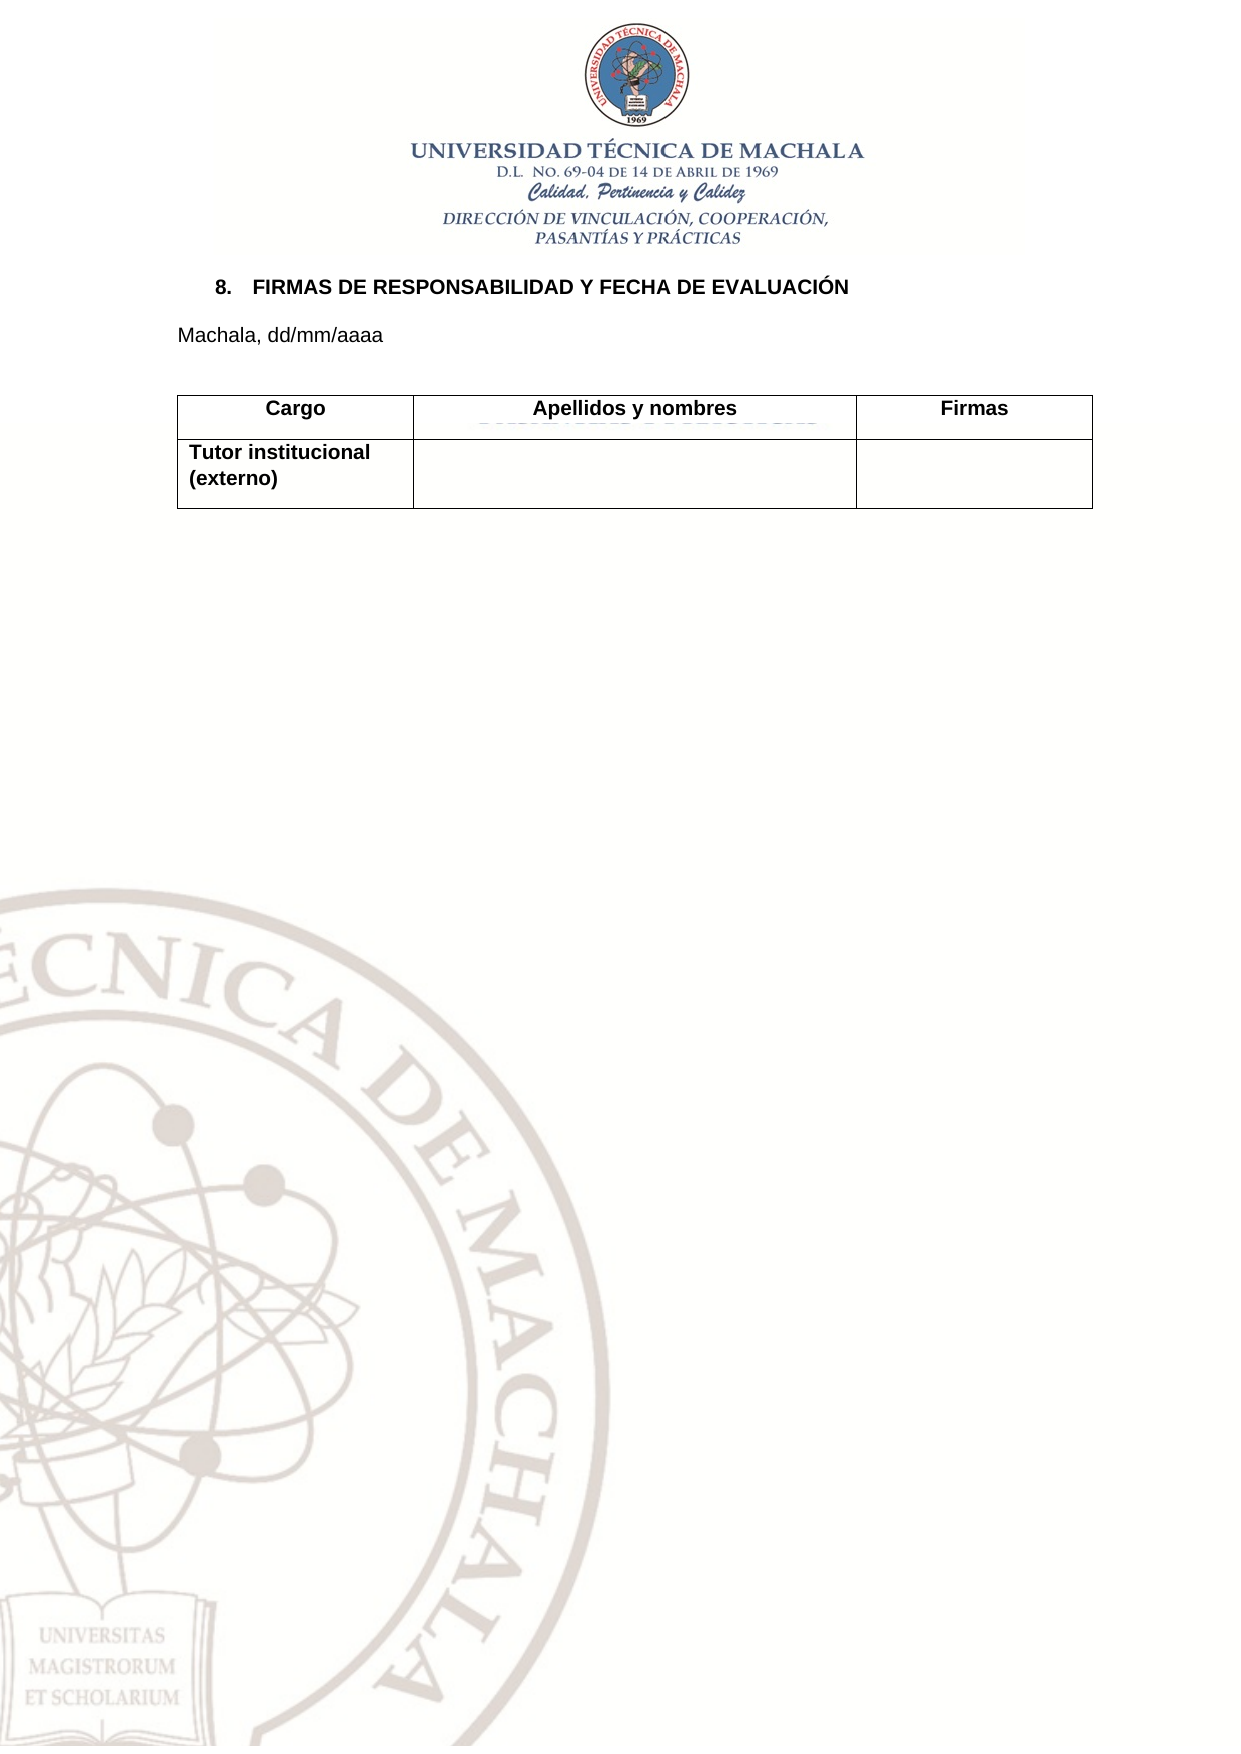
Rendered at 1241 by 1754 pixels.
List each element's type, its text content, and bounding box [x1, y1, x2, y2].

picture [213, 18, 1027, 255]
table_header Firmas [857, 396, 1092, 438]
table_cell [414, 440, 856, 508]
list FIRMAS DE RESPONSABILIDAD Y FECHA DE EVALUACIÓN [215, 275, 1063, 299]
text Machala, dd/mm/aaaa [177, 323, 1063, 347]
table_header Apellidos y nombres [414, 396, 856, 438]
table_cell [857, 440, 1092, 508]
table_cell Tutor institucional (externo) [178, 440, 413, 508]
table_header Cargo [178, 396, 413, 438]
picture [0, 423, 1241, 1746]
